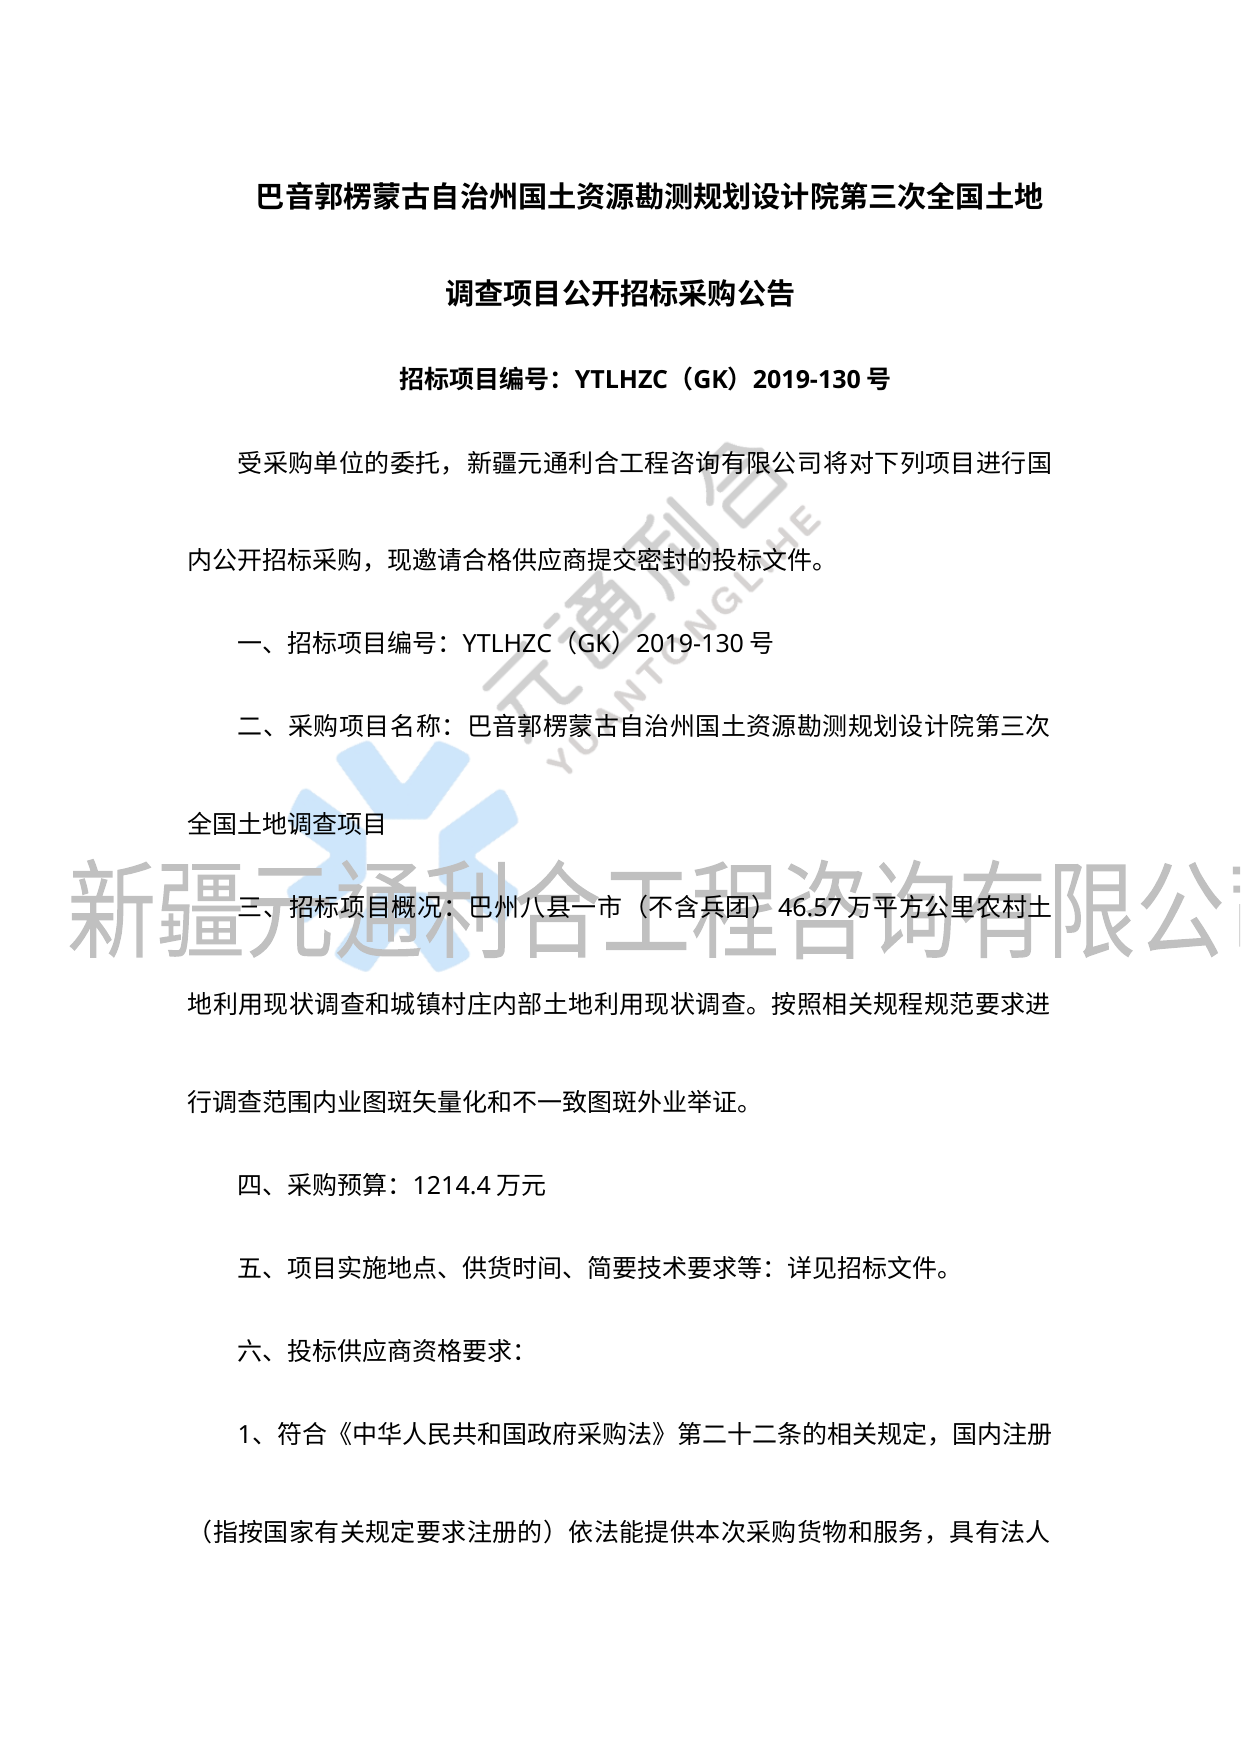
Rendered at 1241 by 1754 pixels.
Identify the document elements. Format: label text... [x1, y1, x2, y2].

text 受采购单位的委托，新疆元通利合工程咨询有限公司将对下列项目进行国内公开招标采购，现邀请合格供应商提交密封的投标文件。 [187, 429, 1053, 591]
text 四、采购预算：1214.4万元 [187, 1151, 1053, 1216]
text 三、招标项目概况：巴州八县一市（不含兵团）46.57万平方公里农村土地利用现状调查和城镇村庄内部土地利用现状调查。按照相关规程规范要求进行调查范围内业图斑矢量化和不一致图斑外业举证。 [187, 873, 1053, 1133]
text 五、项目实施地点、供货时间、简要技术要求等：详见招标文件。 [187, 1234, 1053, 1299]
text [187, 1401, 1053, 1563]
text 巴音郭楞蒙古自治州国土资源勘测规划设计院第三次全国土地调查项目公开招标采购公告 [187, 162, 1053, 324]
text 二、采购项目名称：巴音郭楞蒙古自治州国土资源勘测规划设计院第三次全国土地调查项目 [187, 692, 1053, 855]
text 一、招标项目编号：YTLHZC（GK）2019-130号 [187, 609, 1053, 674]
text 六、投标供应商资格要求： [187, 1317, 1053, 1382]
text 招标项目编号：YTLHZC（GK）2019-130号 [187, 346, 1053, 411]
